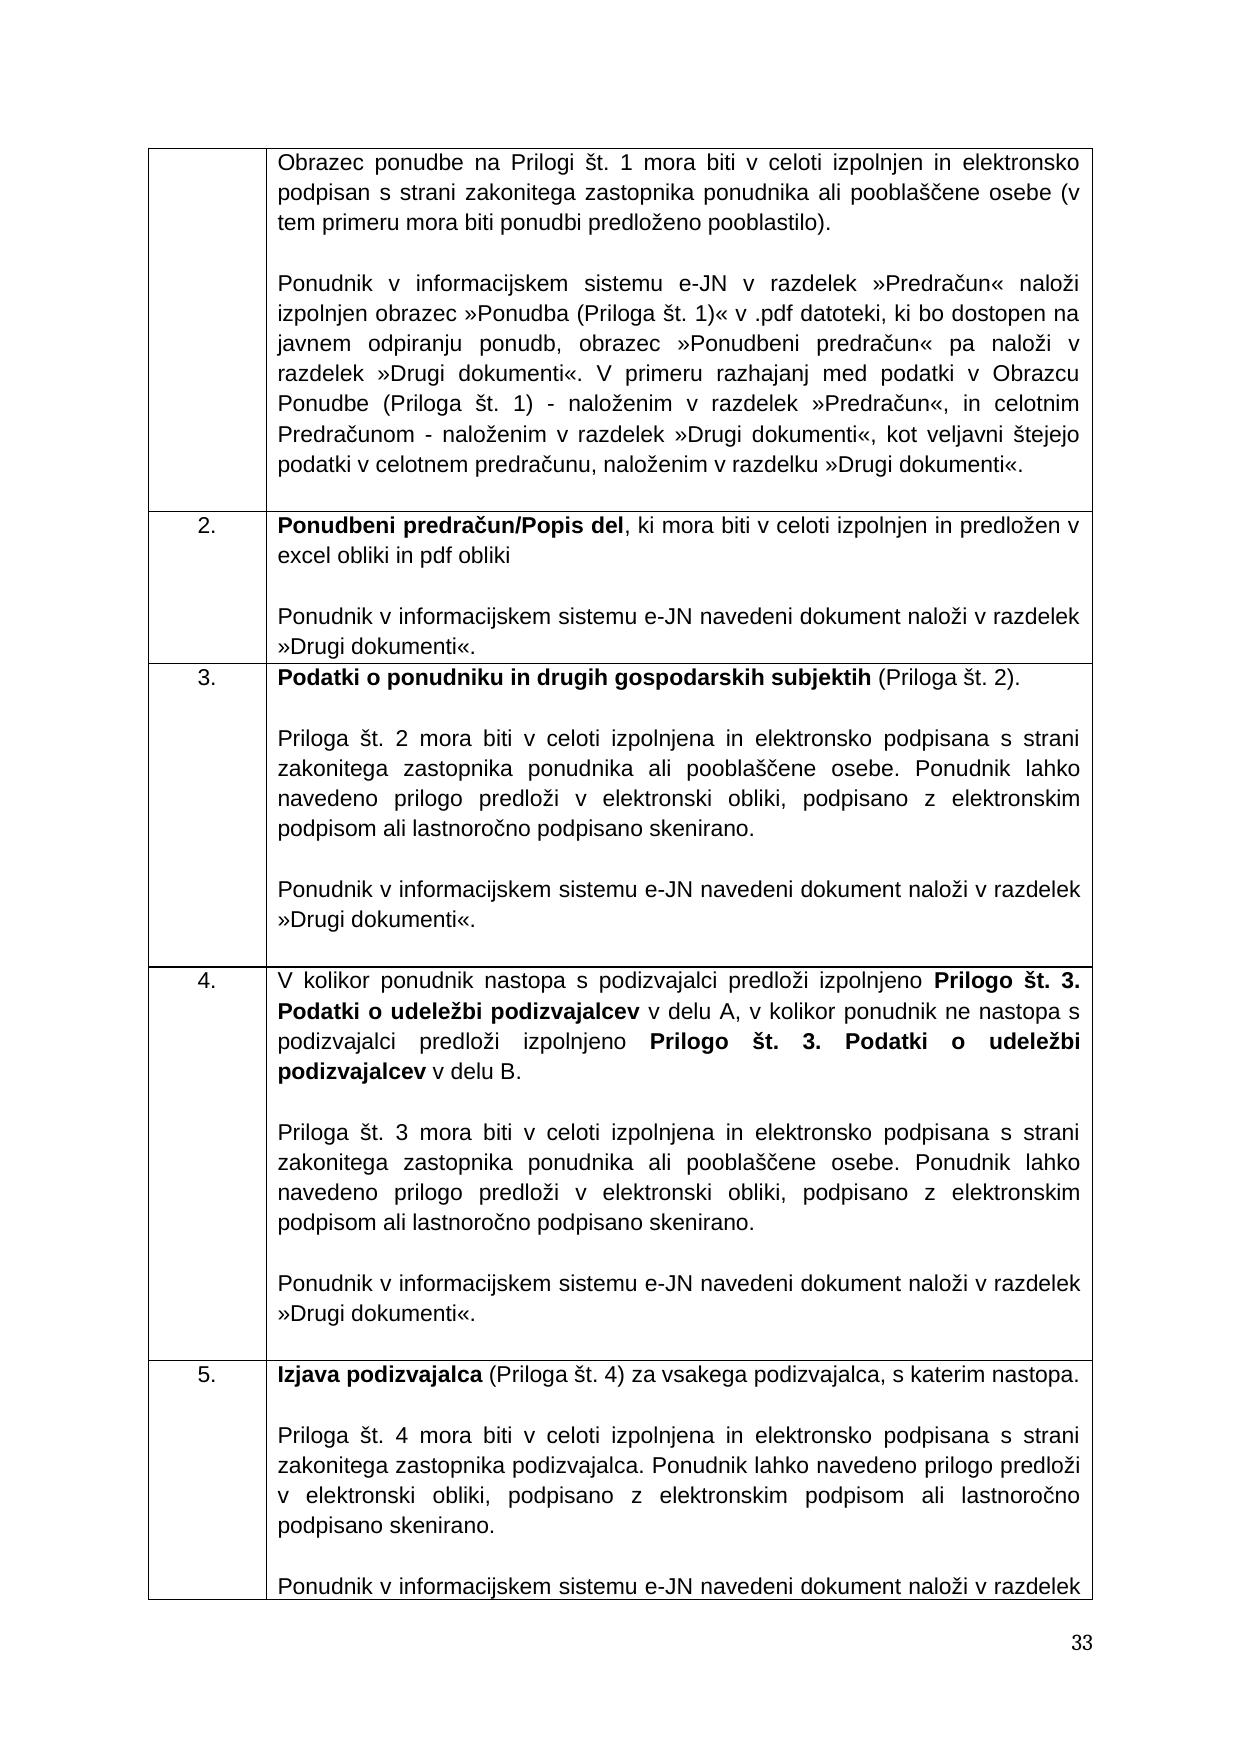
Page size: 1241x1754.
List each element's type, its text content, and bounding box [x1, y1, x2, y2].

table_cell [267, 149, 1092, 511]
table_cell [149, 512, 266, 663]
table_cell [267, 1361, 1092, 1599]
table_cell Podatki o ponudniku in drugih gospodarskih subjektih (Priloga št. 2). Priloga št. 2 mora biti v celoti izpolnjena in elektronsko podpisana s strani zakonitega zastopnika ponudnika ali pooblaščene osebe. Ponudnik lahko navedeno prilogo predloži v elektronski obliki, podpisano z elektronskim podpisom ali lastnoročno podpisano skenirano. Ponudnik v informacijskem sistemu e-JN navedeni dokument naloži v razdelek »Drugi dokumenti«. [267, 664, 1092, 966]
table_cell [149, 149, 266, 511]
table_cell [149, 1361, 266, 1599]
table_cell Ponudbeni predračun/Popis del, ki mora biti v celoti izpolnjen in predložen v excel obliki in pdf obliki Ponudnik v informacijskem sistemu e-JN navedeni dokument naloži v razdelek »Drugi dokumenti«. [267, 512, 1092, 663]
table_cell [149, 664, 266, 966]
table_cell V kolikor ponudnik nastopa s podizvajalci predloži izpolnjeno Prilogo št. 3. Podatki o udeležbi podizvajalcev v delu A, v kolikor ponudnik ne nastopa s podizvajalci predloži izpolnjeno Prilogo št. 3. Podatki o udeležbi podizvajalcev v delu B. Priloga št. 3 mora biti v celoti izpolnjena in elektronsko podpisana s strani zakonitega zastopnika ponudnika ali pooblaščene osebe. Ponudnik lahko navedeno prilogo predloži v elektronski obliki, podpisano z elektronskim podpisom ali lastnoročno podpisano skenirano. Ponudnik v informacijskem sistemu e-JN navedeni dokument naloži v razdelek »Drugi dokumenti«. [267, 968, 1092, 1360]
table_cell [149, 968, 266, 1360]
